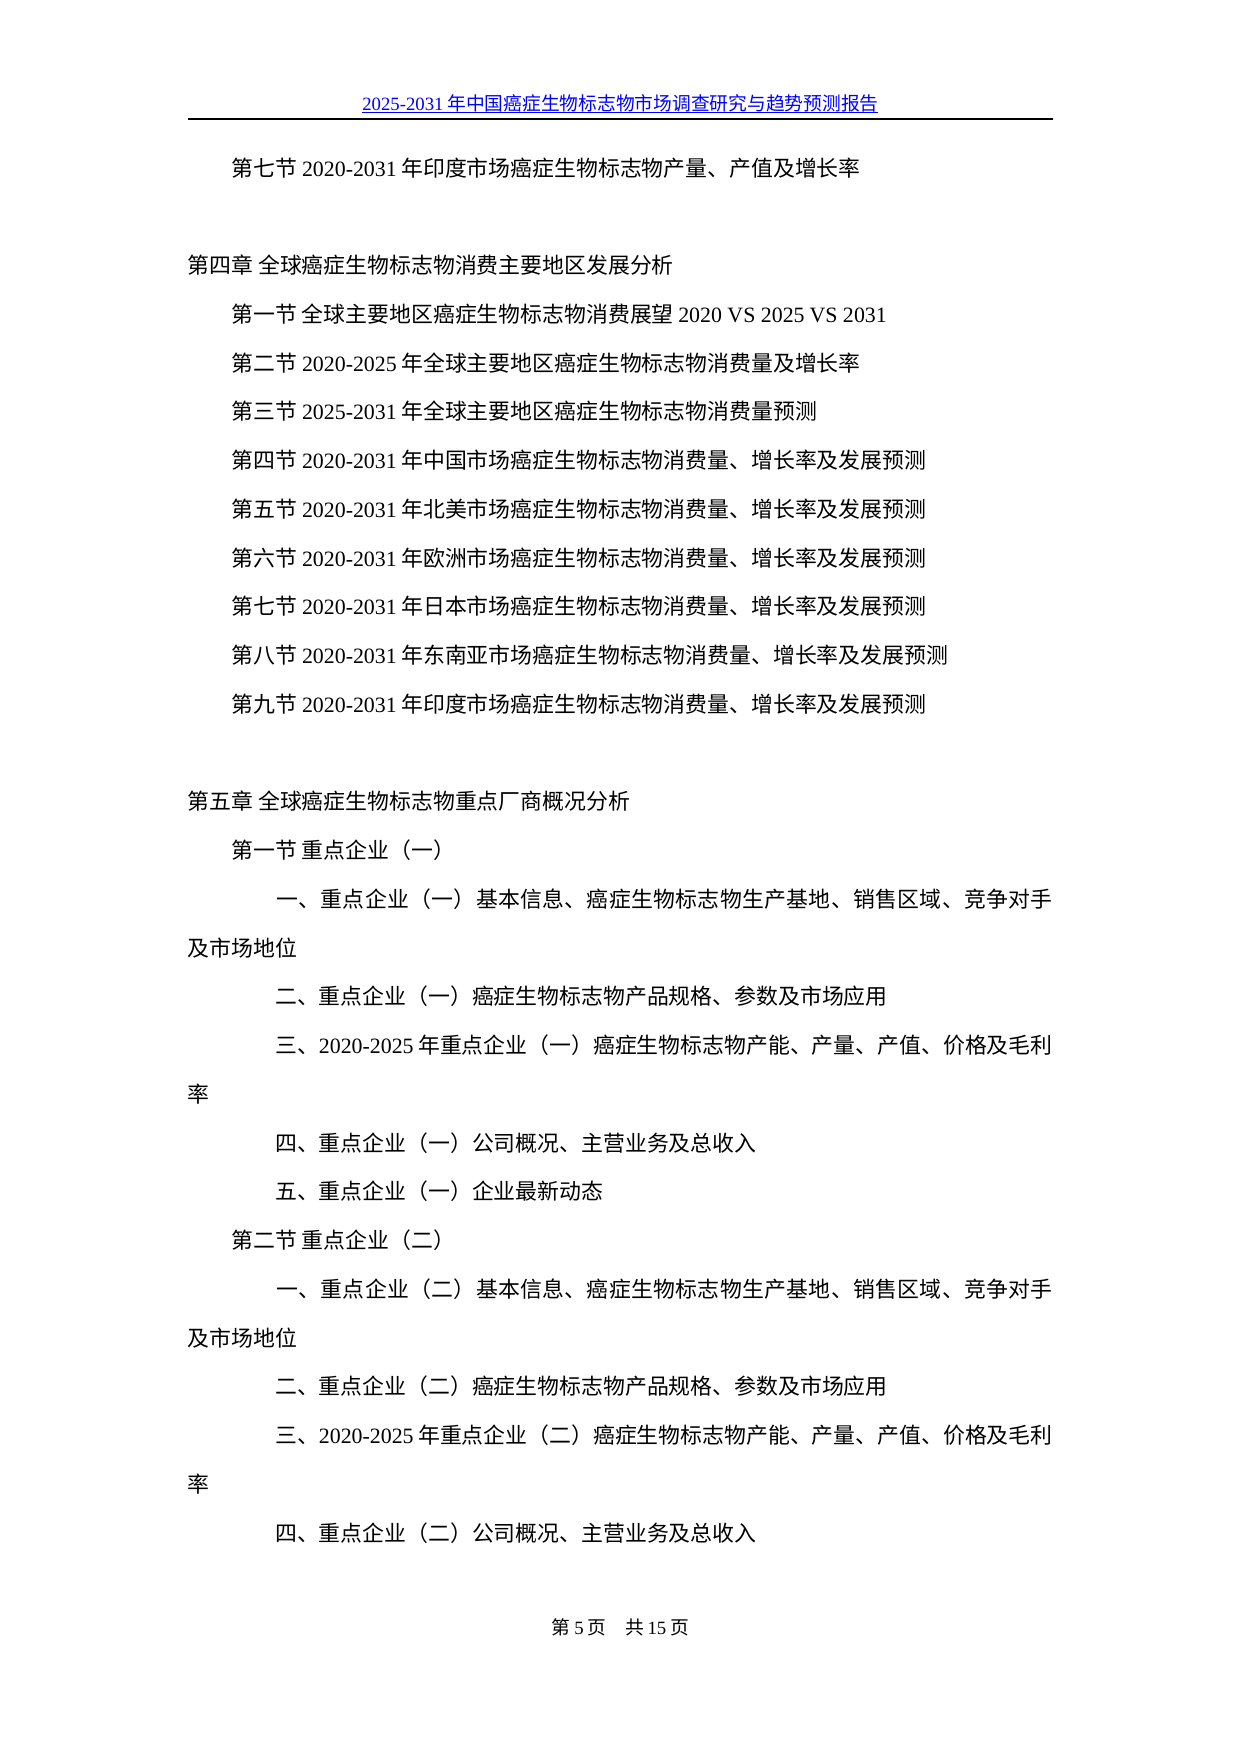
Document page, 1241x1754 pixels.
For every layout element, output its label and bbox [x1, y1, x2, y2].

text [187, 150, 1053, 1548]
